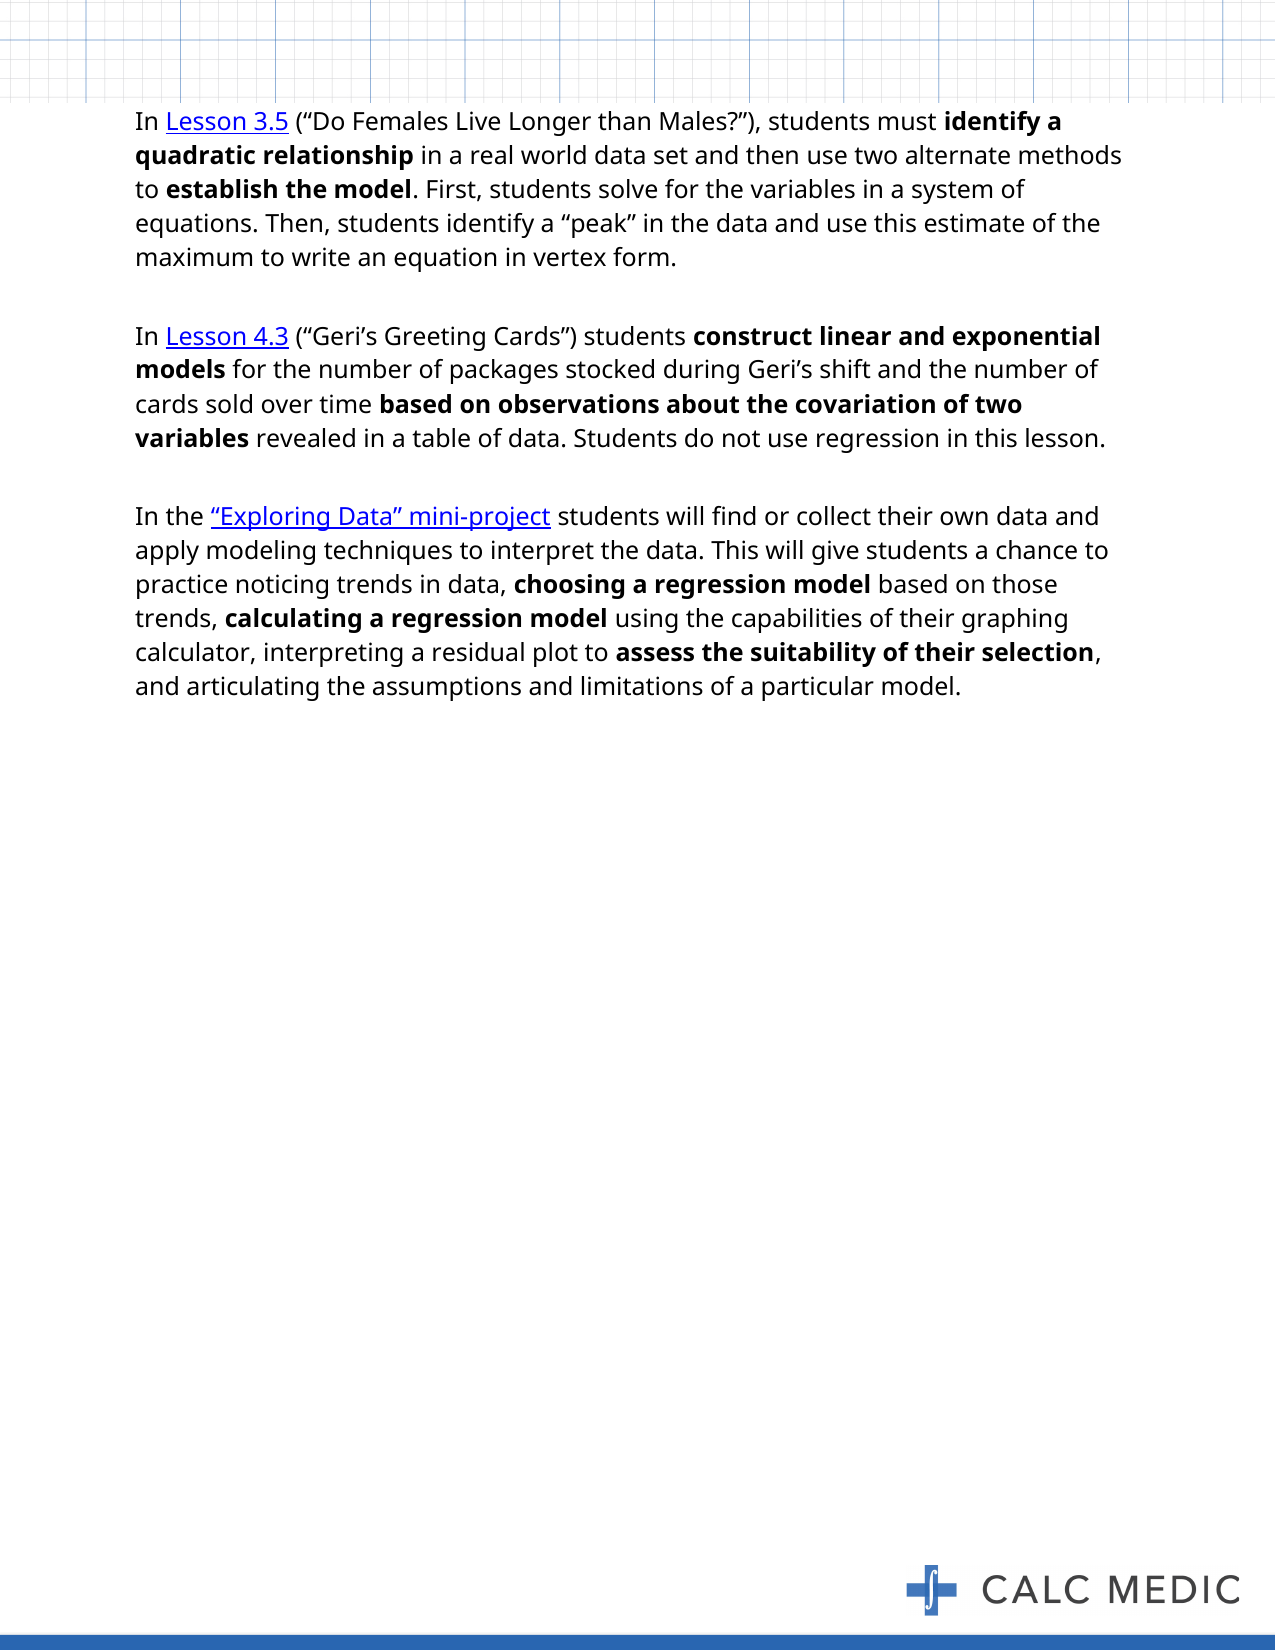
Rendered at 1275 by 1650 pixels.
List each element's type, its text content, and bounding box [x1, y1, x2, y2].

text In the “Exploring Data” mini-project students will find or collect their own data and apply modeling techniques to interpret the data. This will give students a chance to practice noticing trends in data, choosing a regression model based on those trends, calculating a regression model using the capabilities of their graphing calculator, interpreting a residual plot to assess the suitability of their selection, and articulating the assumptions and limitations of a particular model. [135, 498, 1140, 703]
text In Lesson 4.3 (“Geri’s Greeting Cards”) students construct linear and exponential models for the number of packages stocked during Geri’s shift and the number of cards sold over time based on observations about the covariation of two variables revealed in a table of data. Students do not use regression in this lesson. [135, 318, 1140, 454]
text In Lesson 3.5 (“Do Females Live Longer than Males?”), students must identify a quadratic relationship in a real world data set and then use two alternate methods to establish the model. First, students solve for the variables in a system of equations. Then, students identify a “peak” in the data and use this estimate of the maximum to write an equation in vertex form. [135, 104, 1140, 274]
picture [906, 1565, 1240, 1616]
picture [0, 0, 1275, 103]
